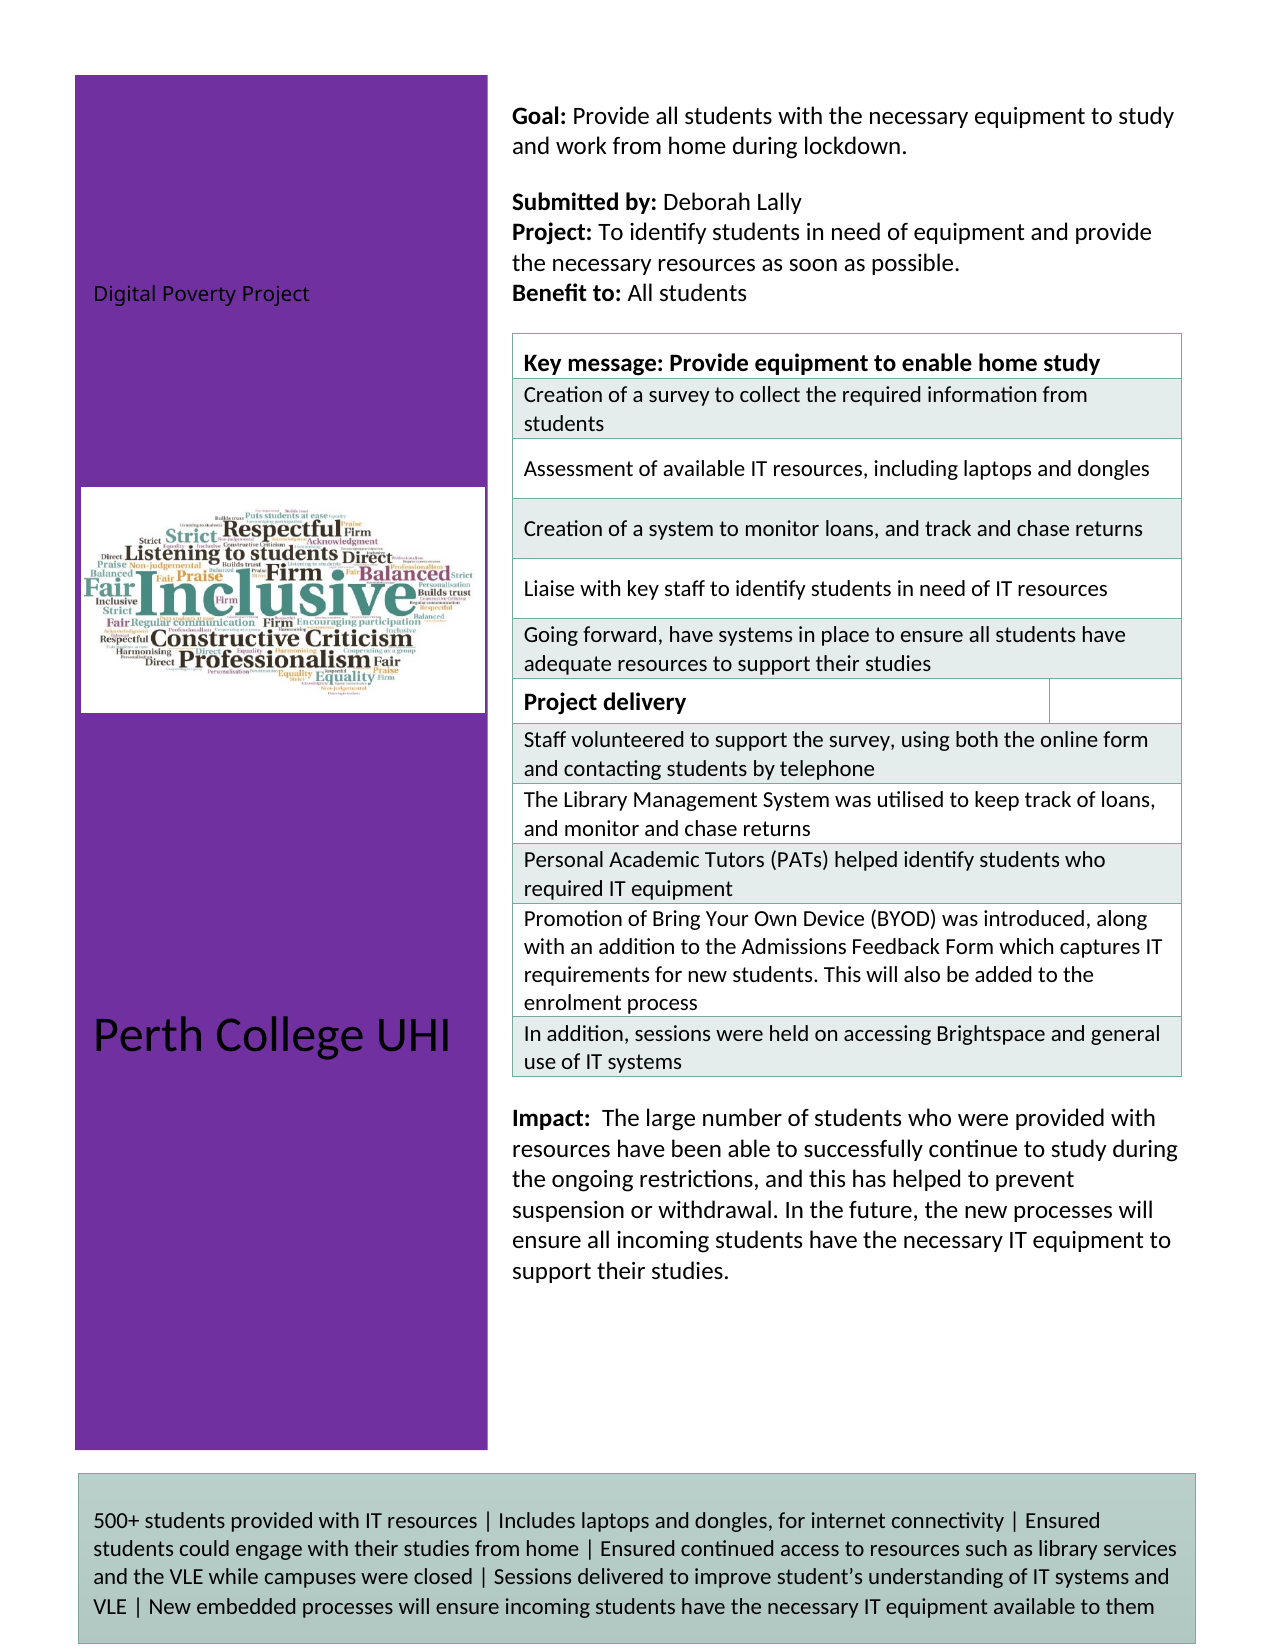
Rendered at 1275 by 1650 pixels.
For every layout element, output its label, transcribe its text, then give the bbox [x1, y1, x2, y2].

picture [81, 487, 485, 713]
table_header Goal: Provide all students with the necessary equipment to study and work from home during lockdown. Submitted by: Deborah Lally Project: To identify students in need of equipment and provide the necessary resources as soon as possible. Benefit to: All students Impact: The large number of students who were provided with resources have been able to successfully continue to study during the ongoing restrictions, and this has helped to prevent suspension or withdrawal. In the future, the new processes will ensure all incoming students have the necessary IT equipment to support their studies. [497, 75, 1199, 1575]
table_header [75, 75, 497, 1575]
